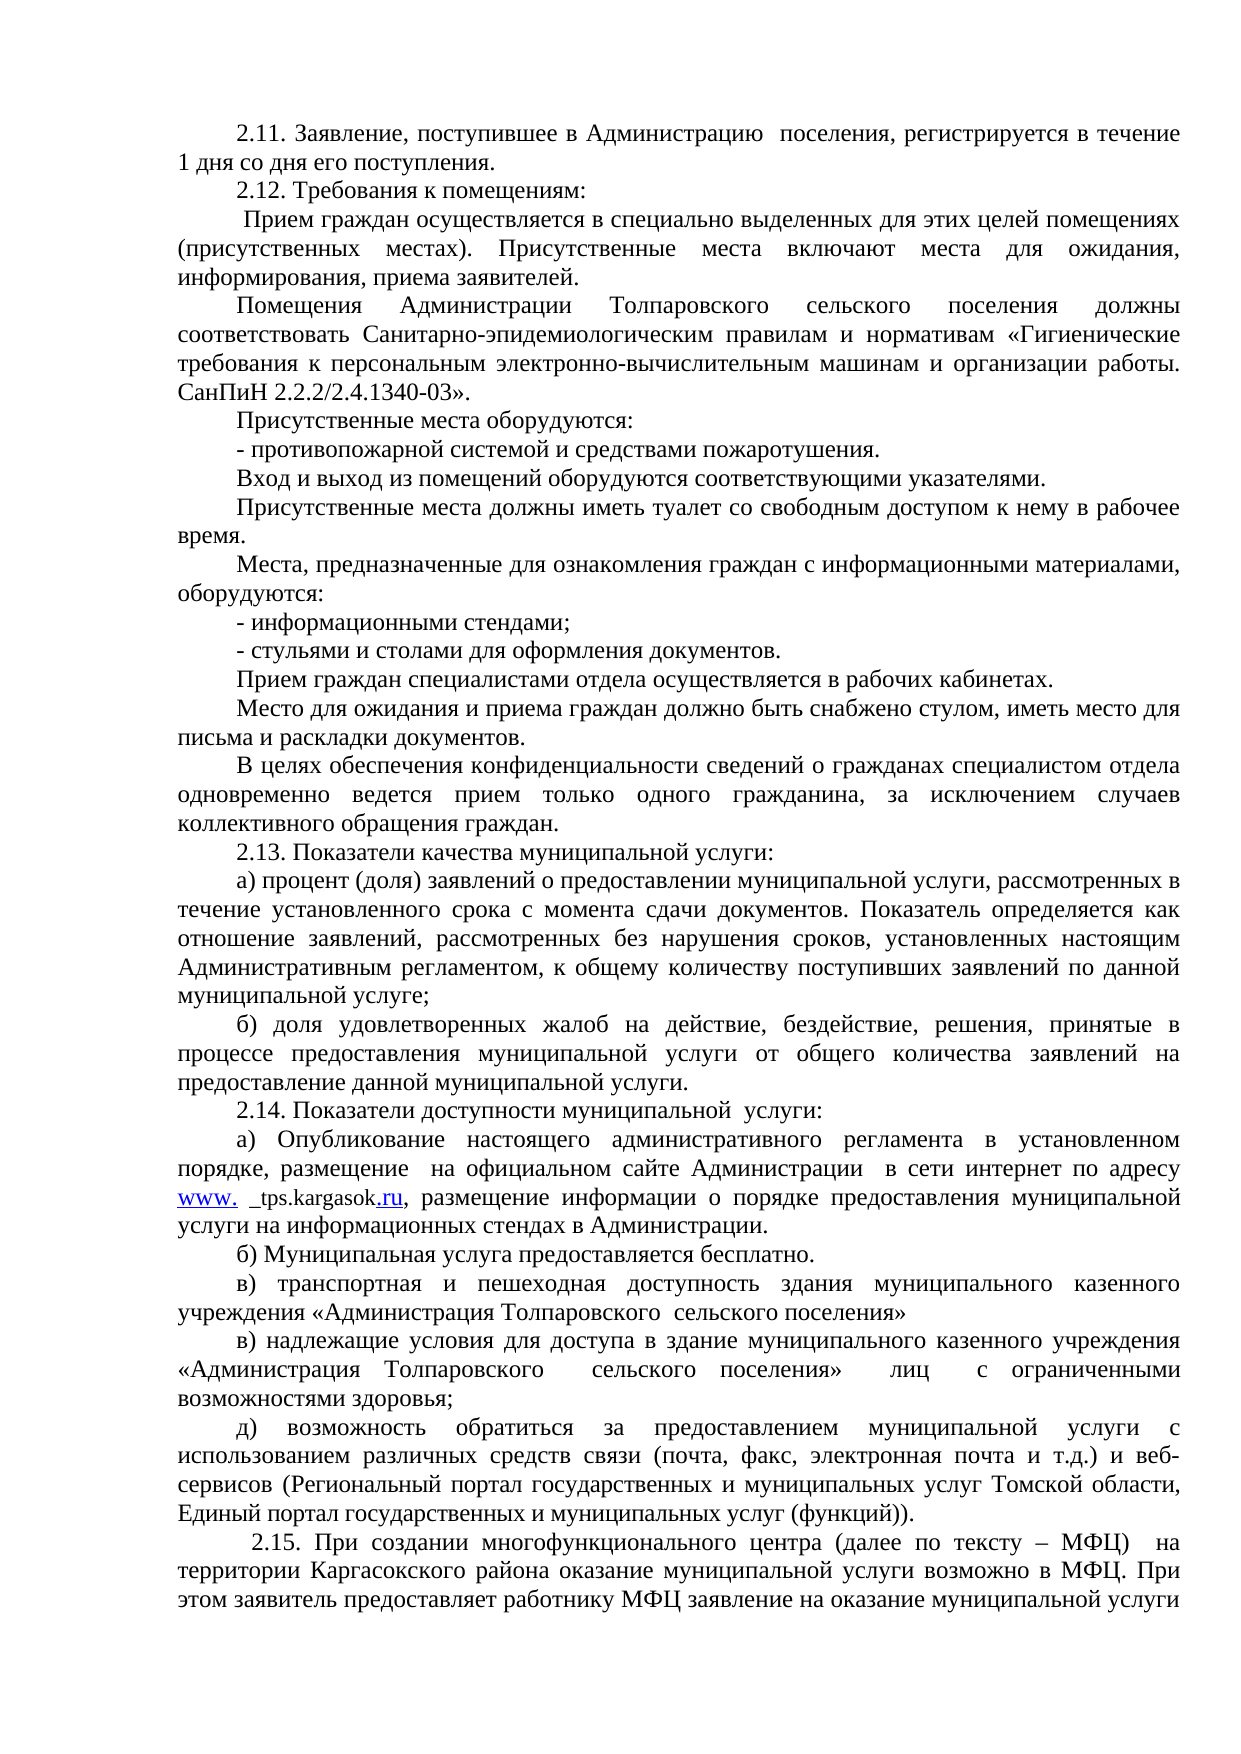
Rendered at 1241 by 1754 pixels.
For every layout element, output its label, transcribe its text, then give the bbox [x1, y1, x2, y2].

text в) транспортная и пешеходная доступность здания муниципального казенного учреждения «Администрация Толпаровского сельского поселения» [177, 1268, 1181, 1326]
text а) процент (доля) заявлений о предоставлении муниципальной услуги, рассмотренных в течение установленного срока с момента сдачи документов. Показатель определяется как отношение заявлений, рассмотренных без нарушения сроков, установленных настоящим Административным регламентом, к общему количеству поступивших заявлений по данной муниципальной услуге; [177, 866, 1181, 1009]
text 2.14. Показатели доступности муниципальной услуги: [177, 1096, 1181, 1124]
text Прием граждан осуществляется в специально выделенных для этих целей помещениях (присутственных местах). Присутственные места включают места для ожидания, информирования, приема заявителей. [177, 204, 1181, 291]
text Присутственные места должны иметь туалет со свободным доступом к нему в рабочее время. [177, 492, 1181, 549]
text б) Муниципальная услуга предоставляется бесплатно. [177, 1239, 1181, 1268]
text Вход и выход из помещений оборудуются соответствующими указателями. [177, 463, 1181, 492]
text б) доля удовлетворенных жалоб на действие, бездействие, решения, принятые в процессе предоставления муниципальной услуги от общего количества заявлений на предоставление данной муниципальной услуги. [177, 1009, 1181, 1096]
text В целях обеспечения конфиденциальности сведений о гражданах специалистом отдела одновременно ведется прием только одного гражданина, за исключением случаев коллективного обращения граждан. [177, 751, 1181, 837]
text Помещения Администрации Толпаровского сельского поселения должны соответствовать Санитарно-эпидемиологическим правилам и нормативам «Гигиенические требования к персональным электронно-вычислительным машинам и организации работы. СанПиН 2.2.2/2.4.1340-03». [177, 291, 1181, 406]
text Присутственные места оборудуются: [177, 406, 1181, 434]
text Прием граждан специалистами отдела осуществляется в рабочих кабинетах. [177, 664, 1181, 693]
text - стульями и столами для оформления документов. [177, 636, 1181, 664]
text д) возможность обратиться за предоставлением муниципальной услуги с использованием различных средств связи (почта, факс, электронная почта и т.д.) и веб-сервисов (Региональный портал государственных и муниципальных услуг Томской области, Единый портал государственных и муниципальных услуг (функций)). [177, 1412, 1181, 1527]
text Места, предназначенные для ознакомления граждан с информационными материалами, оборудуются: [177, 549, 1181, 607]
text - противопожарной системой и средствами пожаротушения. [177, 434, 1181, 463]
text 2.11. Заявление, поступившее в Администрацию поселения, регистрируется в течение 1 дня со дня его поступления. [177, 118, 1181, 176]
text 2.13. Показатели качества муниципальной услуги: [177, 837, 1181, 866]
text Место для ожидания и приема граждан должно быть снабжено стулом, иметь место для письма и раскладки документов. [177, 693, 1181, 751]
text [177, 1527, 1181, 1613]
text в) надлежащие условия для доступа в здание муниципального казенного учреждения «Администрация Толпаровского сельского поселения» лиц с ограниченными возможностями здоровья; [177, 1326, 1181, 1412]
text - информационными стендами; [177, 607, 1181, 636]
text а) Опубликование настоящего административного регламента в установленном порядке, размещение на официальном сайте Администрации в сети интернет по адресу www. _tps.kargasok.ru, размещение информации о порядке предоставления муниципальной услуги на информационных стендах в Администрации. [177, 1124, 1181, 1239]
text 2.12. Требования к помещениям: [177, 176, 1181, 204]
